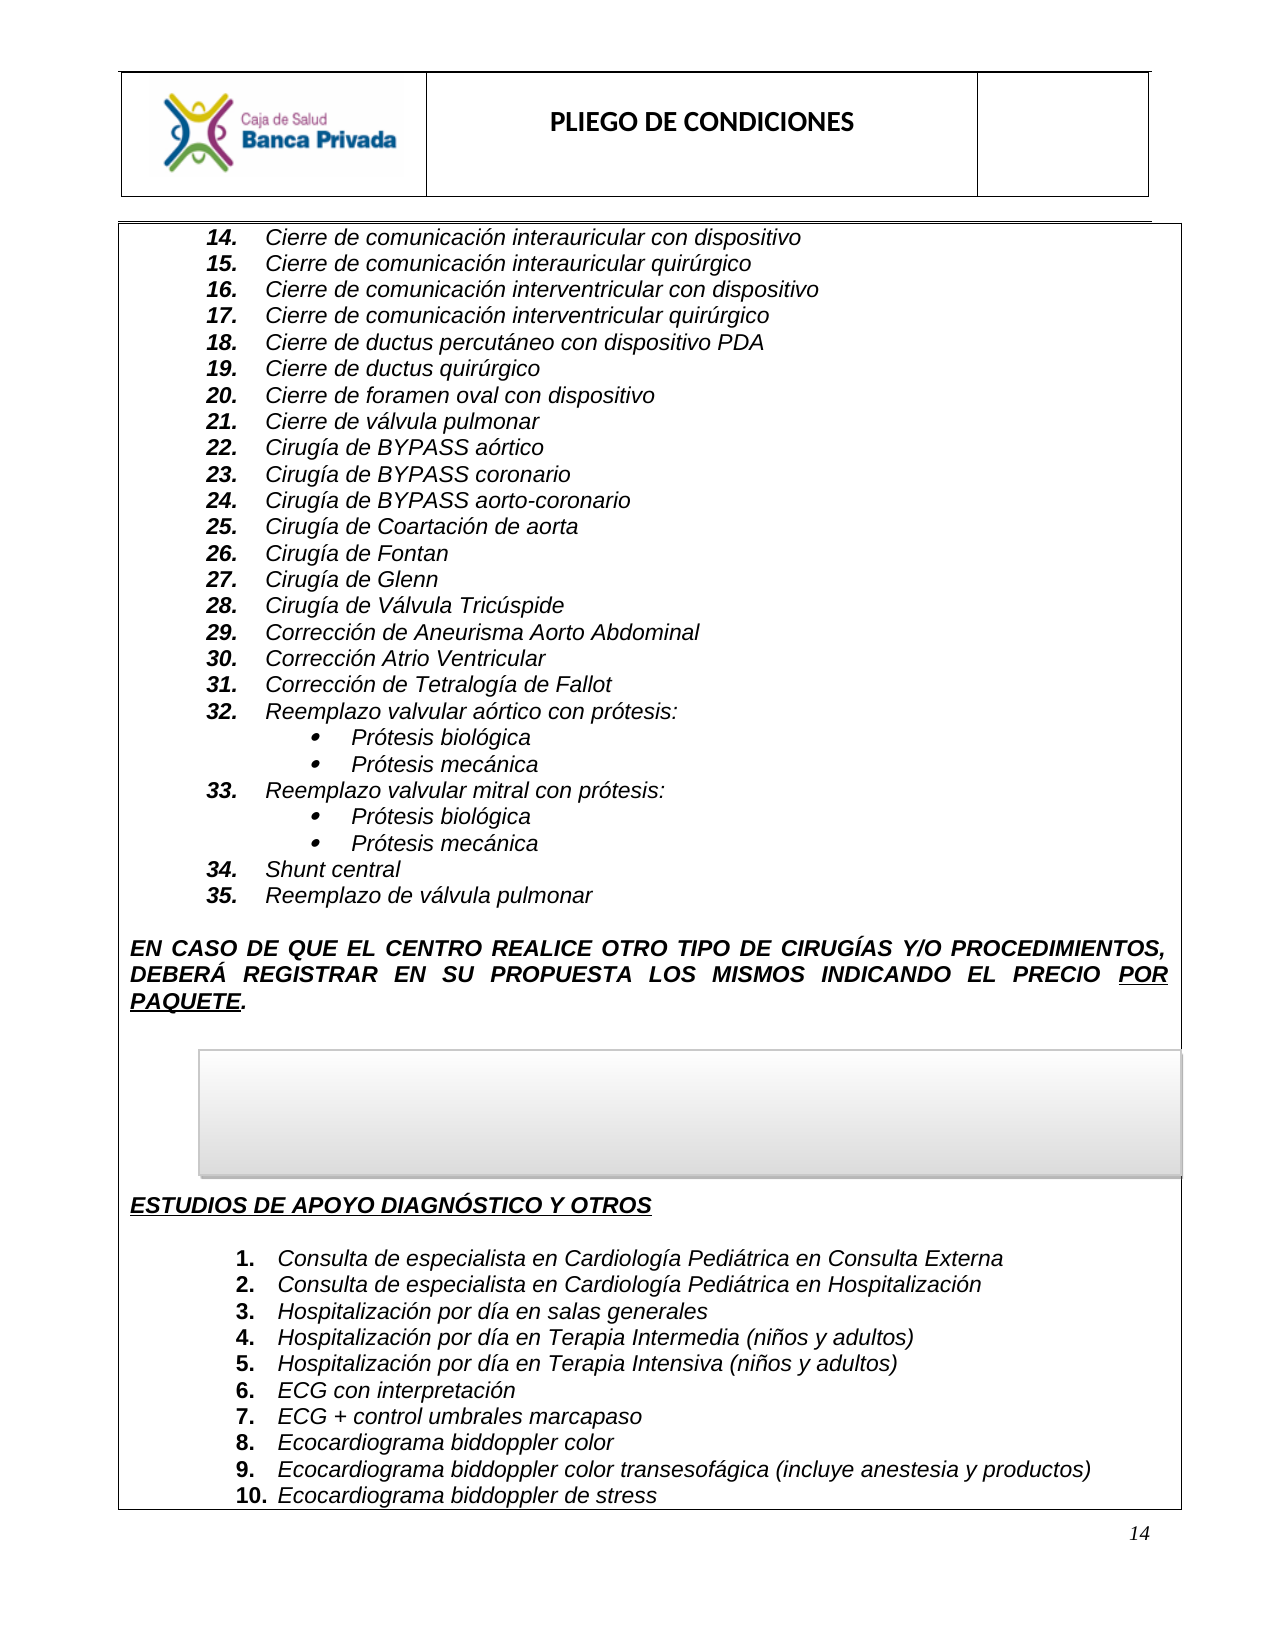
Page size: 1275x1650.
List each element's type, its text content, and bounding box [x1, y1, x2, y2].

picture [149, 73, 404, 177]
